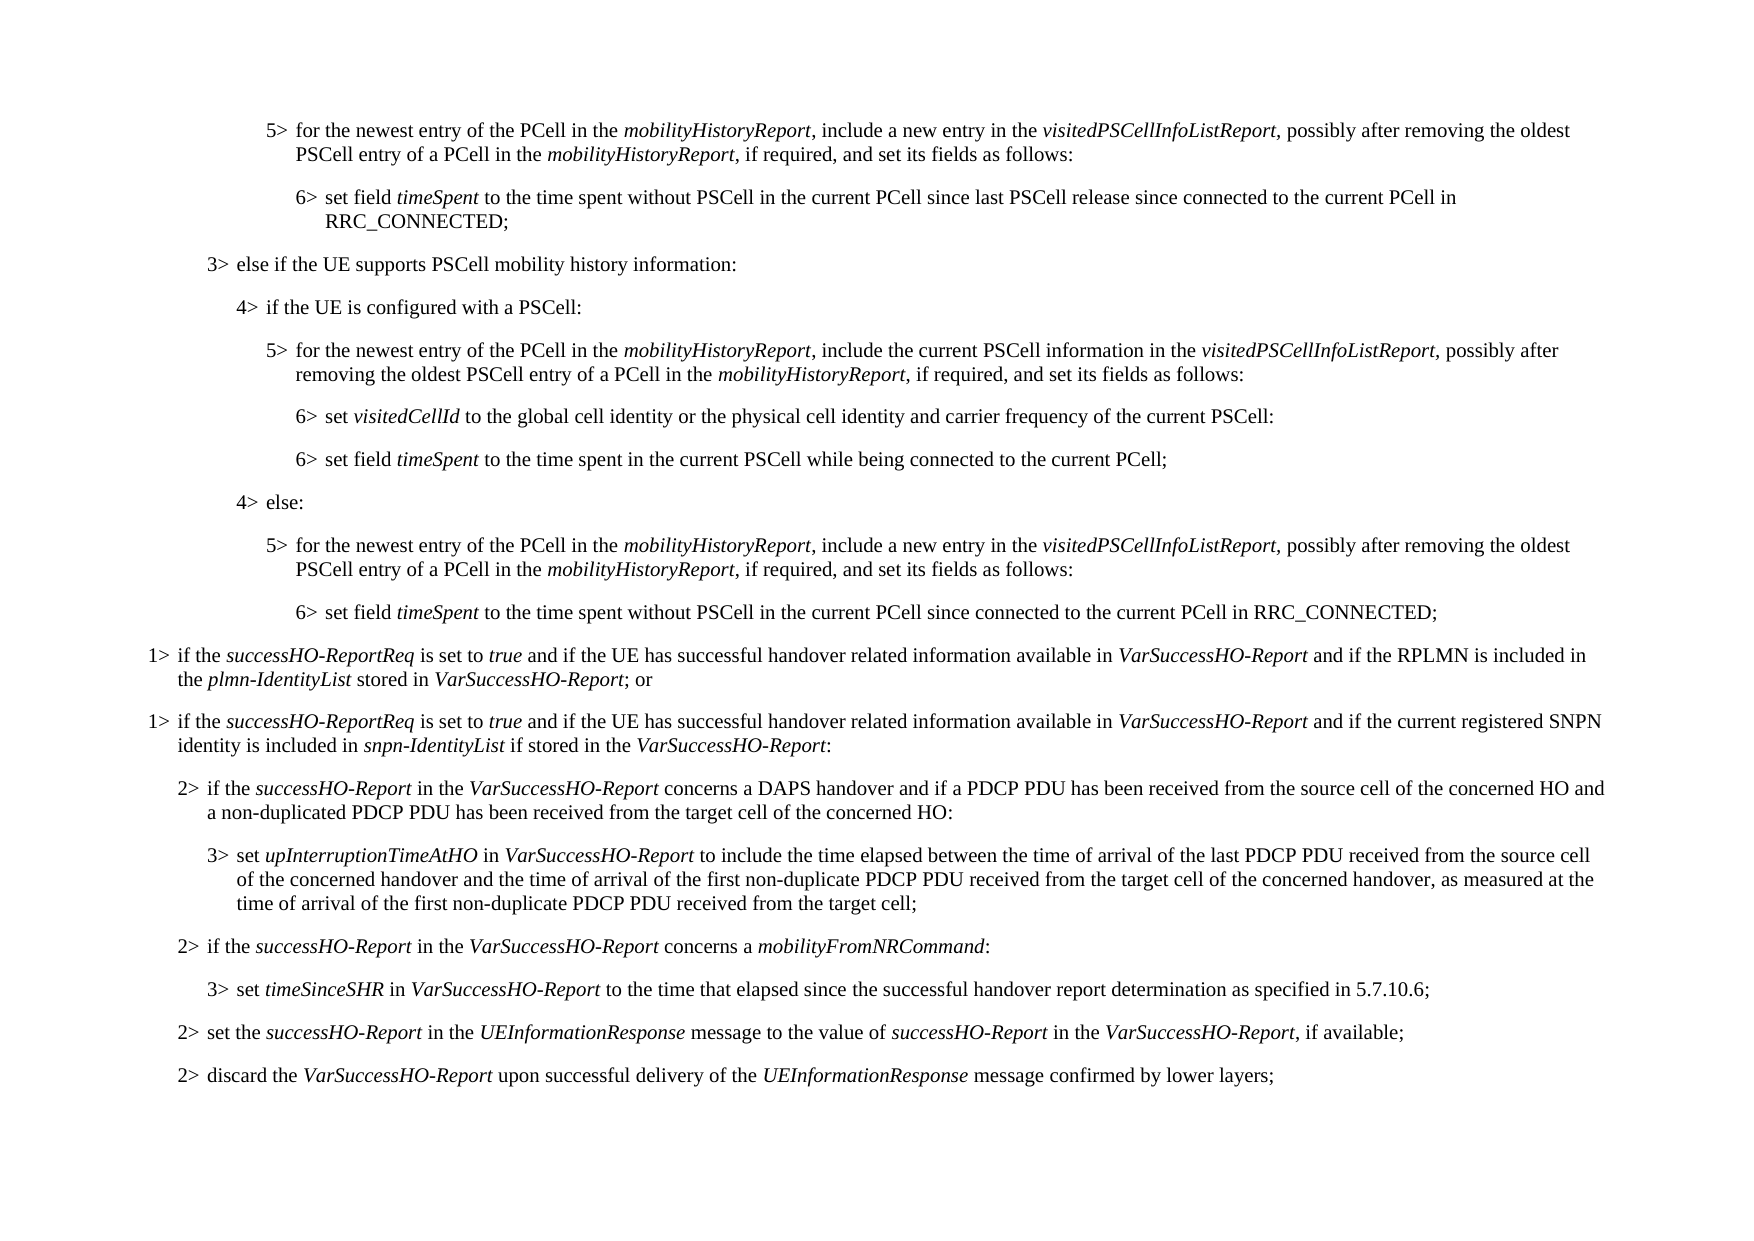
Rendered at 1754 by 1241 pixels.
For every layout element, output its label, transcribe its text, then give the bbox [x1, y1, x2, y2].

text 3> set timeSinceSHR in VarSuccessHO-Report to the time that elapsed since the successful handover report determination as specified in 5.7.10.6; [207, 977, 1606, 1001]
text 5> for the newest entry of the PCell in the mobilityHistoryReport, include a new entry in the visitedPSCellInfoListReport, possibly after removing the oldest PSCell entry of a PCell in the mobilityHistoryReport, if required, and set its fields as follows: [266, 533, 1606, 581]
text 2> set the successHO-Report in the UEInformationResponse message to the value of successHO-Report in the VarSuccessHO-Report, if available; [177, 1020, 1606, 1044]
text 6> set field timeSpent to the time spent without PSCell in the current PCell since connected to the current PCell in RRC_CONNECTED; [295, 600, 1606, 624]
text 4> else: [236, 490, 1606, 514]
text 2> discard the VarSuccessHO-Report upon successful delivery of the UEInformationResponse message confirmed by lower layers; [177, 1062, 1606, 1087]
text 6> set field timeSpent to the time spent in the current PSCell while being connected to the current PCell; [295, 447, 1606, 471]
text 1> if the successHO-ReportReq is set to true and if the UE has successful handover related information available in VarSuccessHO-Report and if the RPLMN is included in the plmn-IdentityList stored in VarSuccessHO-Report; or [148, 642, 1606, 691]
text 2> if the successHO-Report in the VarSuccessHO-Report concerns a DAPS handover and if a PDCP PDU has been received from the source cell of the concerned HO and a non-duplicated PDCP PDU has been received from the target cell of the concerned HO: [177, 776, 1606, 824]
text 6> set visitedCellId to the global cell identity or the physical cell identity and carrier frequency of the current PSCell: [295, 404, 1606, 428]
text 5> for the newest entry of the PCell in the mobilityHistoryReport, include a new entry in the visitedPSCellInfoListReport, possibly after removing the oldest PSCell entry of a PCell in the mobilityHistoryReport, if required, and set its fields as follows: [266, 118, 1606, 166]
text 3> else if the UE supports PSCell mobility history information: [207, 252, 1606, 276]
text 6> set field timeSpent to the time spent without PSCell in the current PCell since last PSCell release since connected to the current PCell in RRC_CONNECTED; [295, 185, 1606, 233]
text 2> if the successHO-Report in the VarSuccessHO-Report concerns a mobilityFromNRCommand: [177, 934, 1606, 958]
text 4> if the UE is configured with a PSCell: [236, 295, 1606, 319]
text 1> if the successHO-ReportReq is set to true and if the UE has successful handover related information available in VarSuccessHO-Report and if the current registered SNPN identity is included in snpn-IdentityList if stored in the VarSuccessHO-Report: [148, 709, 1606, 757]
text 3> set upInterruptionTimeAtHO in VarSuccessHO-Report to include the time elapsed between the time of arrival of the last PDCP PDU received from the source cell of the concerned handover and the time of arrival of the first non-duplicate PDCP PDU received from the target cell of the concerned handover, as measured at the time of arrival of the first non-duplicate PDCP PDU received from the target cell; [207, 843, 1606, 915]
